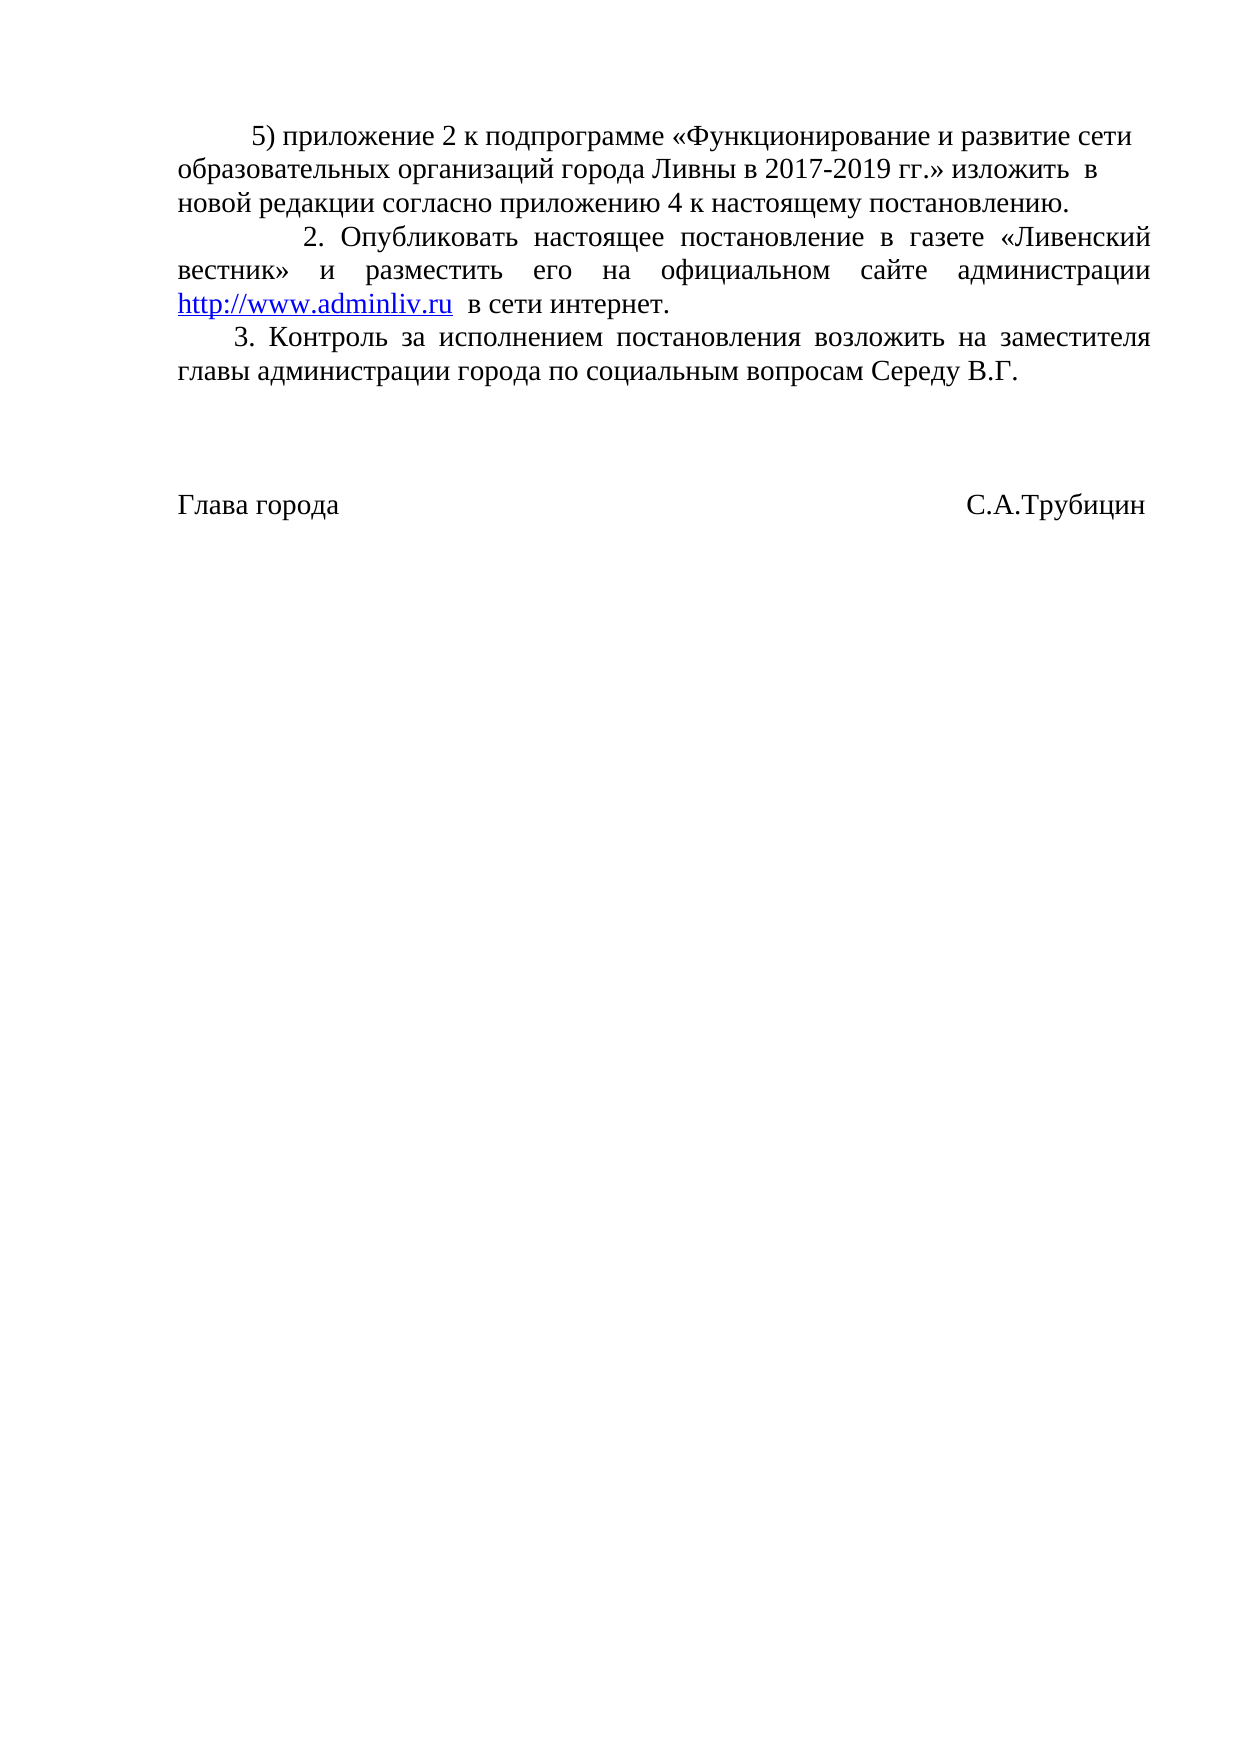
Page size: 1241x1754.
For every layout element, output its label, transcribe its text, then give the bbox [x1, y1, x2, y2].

text 5) приложение 2 к подпрограмме «Функционирование и развитие сети образовательных организаций города Ливны в 2017-2019 гг.» изложить в новой редакции согласно приложению 4 к настоящему постановлению. [177, 118, 1152, 219]
text Глава города С.А.Трубицин [177, 487, 1152, 521]
text 2. Опубликовать настоящее постановление в газете «Ливенский вестник» и разместить его на официальном сайте администрации http://www.adminliv.ru в сети интернет. [177, 219, 1152, 319]
text 3. Контроль за исполнением постановления возложить на заместителя главы администрации города по социальным вопросам Середу В.Г. [177, 319, 1152, 386]
